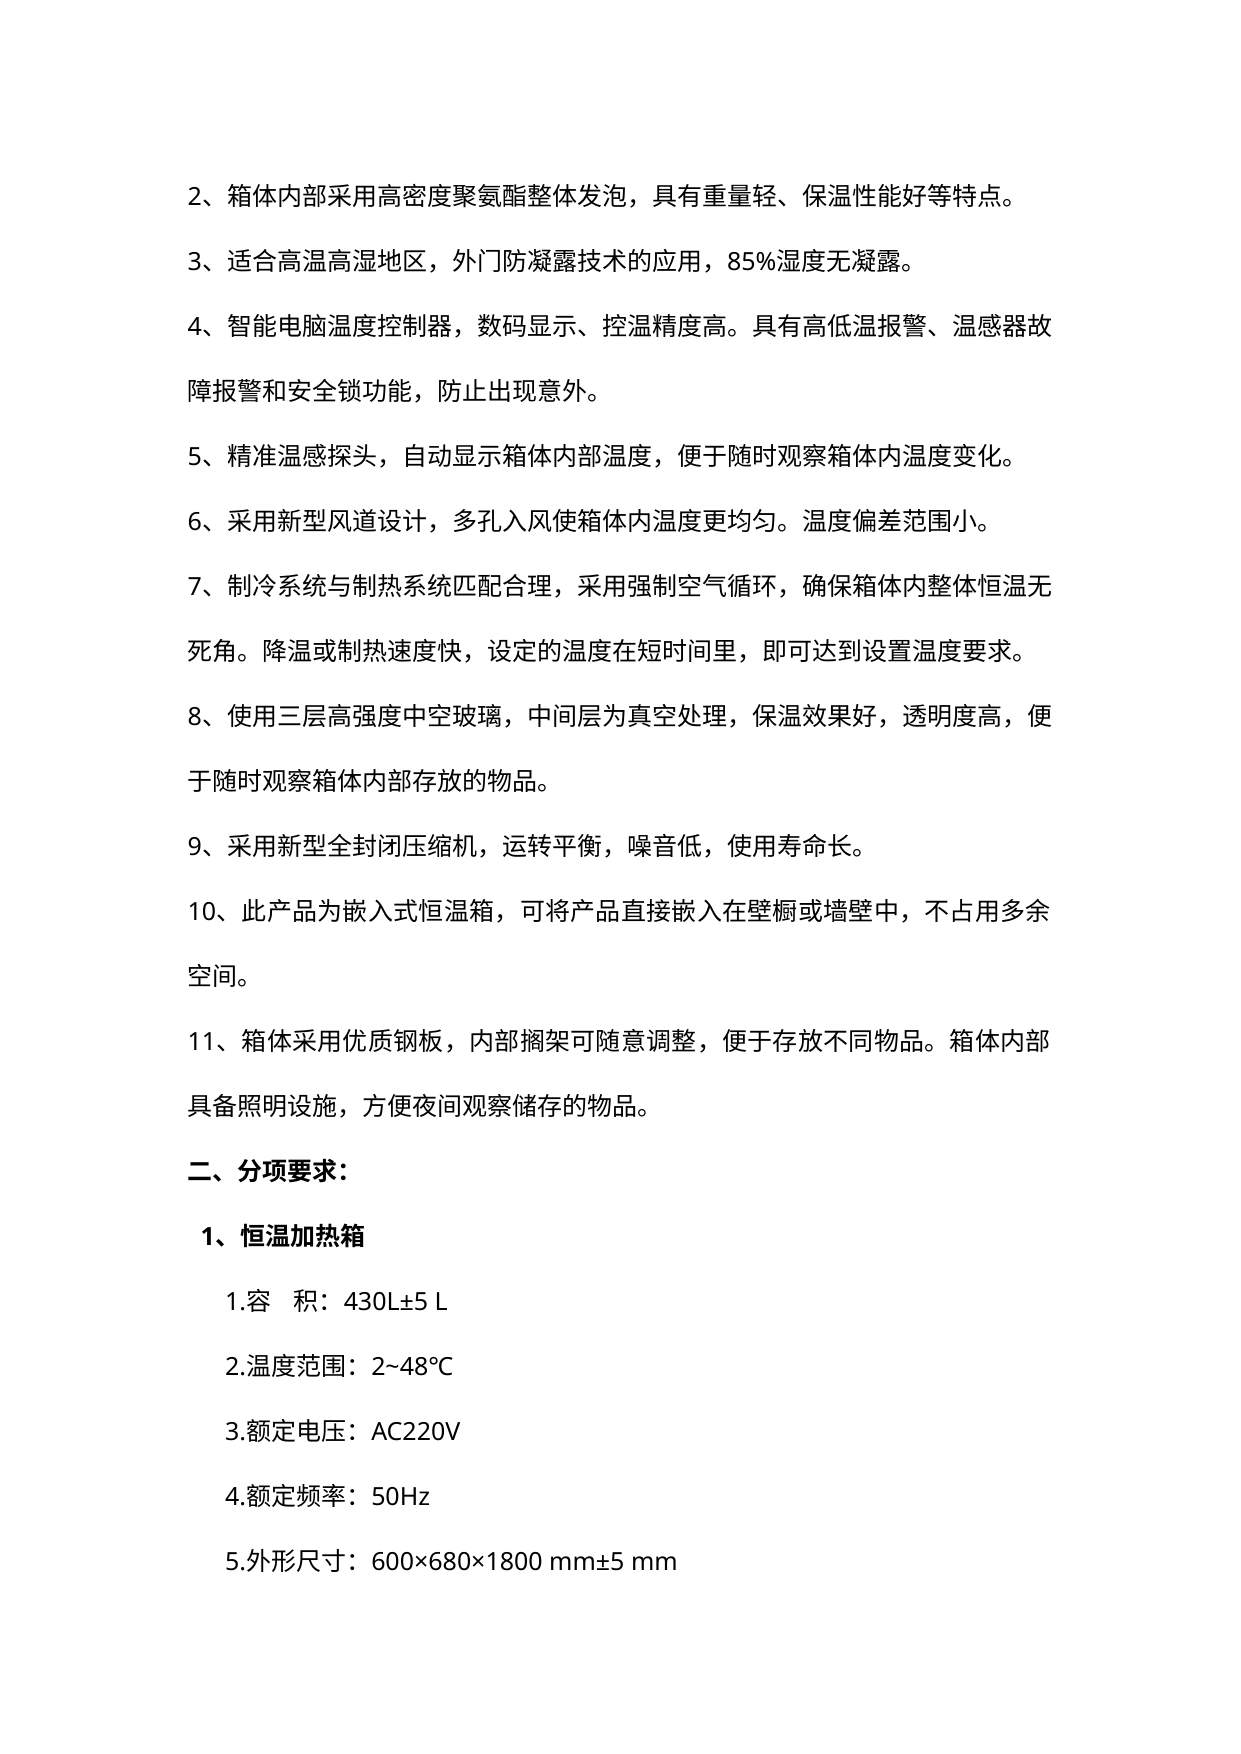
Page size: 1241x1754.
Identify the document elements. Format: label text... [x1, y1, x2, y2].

text 8、使用三层高强度中空玻璃，中间层为真空处理，保温效果好，透明度高，便于随时观察箱体内部存放的物品。 [187, 682, 1053, 812]
text 7、制冷系统与制热系统匹配合理，采用强制空气循环，确保箱体内整体恒温无死角。降温或制热速度快，设定的温度在短时间里，即可达到设置温度要求。 [187, 552, 1053, 682]
text 6、采用新型风道设计，多孔入风使箱体内温度更均匀。温度偏差范围小。 [187, 487, 1053, 552]
text 4.额定频率：50Hz [187, 1462, 1053, 1527]
text 二、分项要求： [187, 1137, 1053, 1202]
text 1、恒温加热箱 [187, 1202, 1053, 1267]
text 5.外形尺寸：600×680×1800 mm±5 mm [187, 1527, 1053, 1592]
text 11、箱体采用优质钢板，内部搁架可随意调整，便于存放不同物品。箱体内部具备照明设施，方便夜间观察储存的物品。 [187, 1007, 1053, 1137]
text 10、此产品为嵌入式恒温箱，可将产品直接嵌入在壁橱或墙壁中，不占用多余空间。 [187, 877, 1053, 1007]
text 5、精准温感探头，自动显示箱体内部温度，便于随时观察箱体内温度变化。 [187, 422, 1053, 487]
text 3.额定电压：AC220V [187, 1397, 1053, 1462]
text 3、适合高温高湿地区，外门防凝露技术的应用，85%湿度无凝露。 [187, 227, 1053, 292]
text 2.温度范围：2~48℃ [187, 1332, 1053, 1397]
text 1.容 积：430L±5 L [187, 1267, 1053, 1332]
text 2、箱体内部采用高密度聚氨酯整体发泡，具有重量轻、保温性能好等特点。 [187, 162, 1053, 227]
text 9、采用新型全封闭压缩机，运转平衡，噪音低，使用寿命长。 [187, 812, 1053, 877]
text 4、智能电脑温度控制器，数码显示、控温精度高。具有高低温报警、温感器故障报警和安全锁功能，防止出现意外。 [187, 292, 1053, 422]
